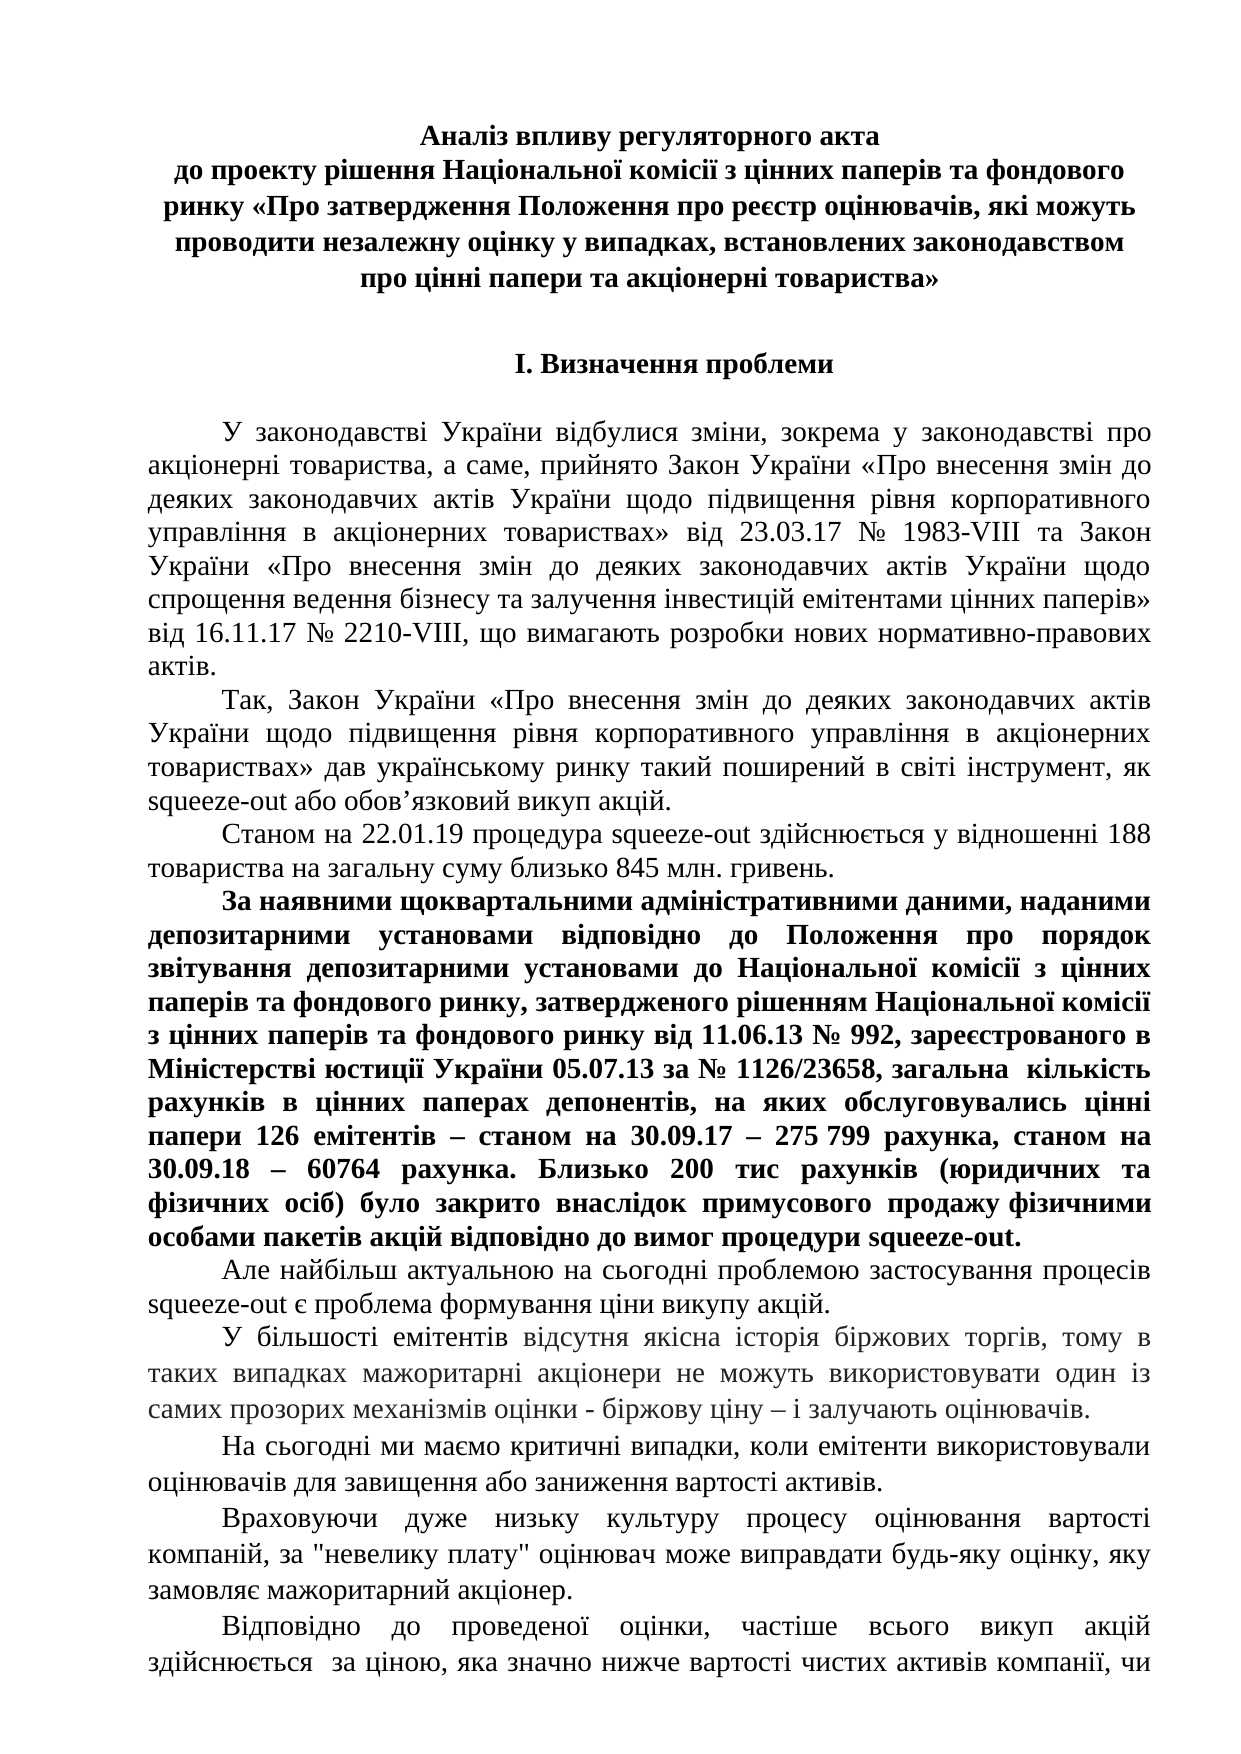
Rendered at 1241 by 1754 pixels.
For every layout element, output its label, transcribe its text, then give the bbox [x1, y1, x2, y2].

text На сьогодні ми маємо критичні випадки, коли емітенти використовували оцінювачів для завищення або заниження вартості активів. [148, 1428, 1152, 1497]
text У законодавстві України відбулися зміни, зокрема у законодавстві про акціонерні товариства, а саме, прийнято Закон України «Про внесення змін до деяких законодавчих актів України щодо підвищення рівня корпоративного управління в акціонерних товариствах» від 23.03.17 № 1983-VIІІ та Закон України «Про внесення змін до деяких законодавчих актів України щодо спрощення ведення бізнесу та залучення інвестицій емітентами цінних паперів» від 16.11.17 № 2210-VIІІ, що вимагають розробки нових нормативно-правових актів. [148, 414, 1152, 481]
text Так, Закон України «Про внесення змін до деяких законодавчих актів України щодо підвищення рівня корпоративного управління в акціонерних товариствах» дав українському ринку такий поширений в світі інструмент, як squeeze-out або обов’язковий викуп акцій. [148, 749, 1152, 816]
text до проекту рішення Національної комісії з цінних паперів та фондового ринку «Про затвердження Положення про реєстр оцінювачів, які можуть проводити незалежну оцінку у випадках, встановлених законодавством про цінні папери та акціонерні товариства» [148, 152, 1152, 294]
text За наявними щоквартальними адміністративними даними, наданими депозитарними установами відповідно до Положення про порядок звітування депозитарними установами до Національної комісії з цінних паперів та фондового ринку, затвердженого рішенням Національної комісії з цінних паперів та фондового ринку від 11.06.13 № 992, зареєстрованого в Міністерстві юстиції України 05.07.13 за № 1126/23658, загальна кількість рахунків в цінних паперах депонентів, на яких обслуговувались цінні папери 126 емітентів – станом на 30.09.17 – 275 799 рахунка, станом на 30.09.18 – 60764 рахунка. Близько 200 тис рахунків (юридичних та фізичних осіб) було закрито внаслідок примусового продажу фізичними особами пакетів акцій відповідно до вимог процедури squeeze-out. [148, 883, 1152, 1252]
text І. Визначення проблеми [148, 347, 1152, 380]
text У законодавстві України відбулися зміни, зокрема у законодавстві про акціонерні товариства, а саме, прийнято Закон України «Про внесення змін до деяких законодавчих актів України щодо підвищення рівня корпоративного управління в акціонерних товариствах» від 23.03.17 № 1983-VIІІ та Закон України «Про внесення змін до деяких законодавчих актів України щодо спрощення ведення бізнесу та залучення інвестицій емітентами цінних паперів» від 16.11.17 № 2210-VIІІ, що вимагають розробки нових нормативно-правових актів. [148, 514, 1152, 682]
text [148, 1608, 1152, 1678]
text Аналіз впливу регуляторного акта [148, 118, 1152, 152]
text Станом на 22.01.19 процедура squeeze-out здійснюється у відношенні 188 товариства на загальну суму близько 845 млн. гривень. [148, 816, 1152, 883]
text Але найбільш актуальною на сьогодні проблемою застосування процесів squeeze-out є проблема формування ціни викупу акцій. [148, 1252, 1152, 1319]
text Враховуючи дуже низьку культуру процесу оцінювання вартості компаній, за "невелику плату" оцінювач може виправдати будь-яку оцінку, яку замовляє мажоритарний акціонер. [148, 1500, 1152, 1606]
text У більшості емітентів відсутня якісна історія біржових торгів, тому в таких випадках мажоритарні акціонери не можуть використовувати один із самих прозорих механізмів оцінки - біржову ціну – і залучають оцінювачів. [148, 1319, 1152, 1425]
